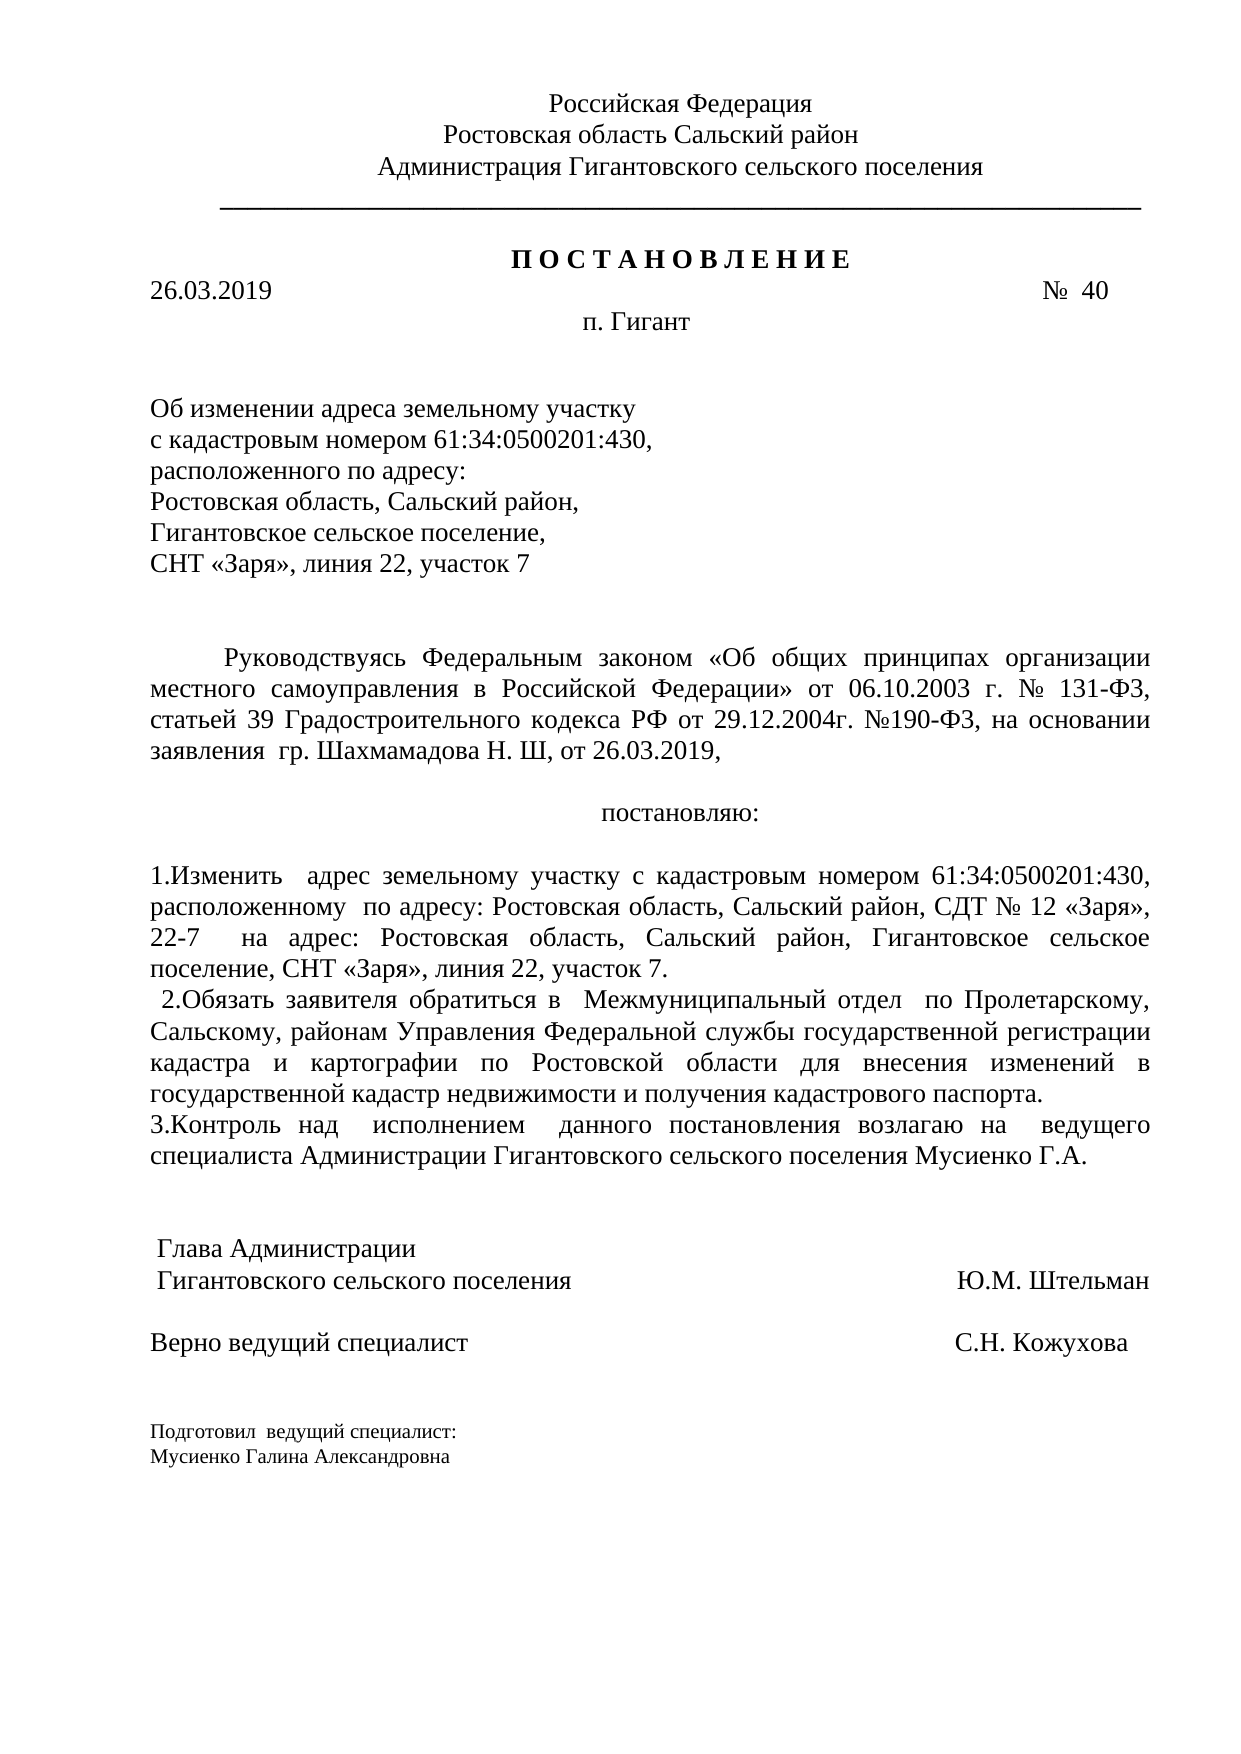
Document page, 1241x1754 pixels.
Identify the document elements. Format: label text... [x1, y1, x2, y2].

subtitle Ростовская область Сальский район [150, 118, 1152, 149]
text Гигантовское сельское поселение, [150, 516, 1152, 547]
text Глава Администрации [150, 1233, 1152, 1264]
text Подготовил ведущий специалист: [150, 1419, 1152, 1443]
text Мусиенко Галина Александровна [150, 1443, 1152, 1468]
text Ростовская область, Сальский район, [150, 485, 1152, 516]
text расположенного по адресу: [150, 454, 1152, 485]
text 1.Изменить адрес земельному участку с кадастровым номером 61:34:0500201:430, расположенному по адресу: Ростовская область, Сальский район, СДТ № 12 «Заря», 22-7 на адрес: Ростовская область, Сальский район, Гигантовское сельское поселение, СНТ «Заря», линия 22, участок 7. [150, 859, 1152, 983]
subtitle Российская Федерация [150, 87, 1152, 118]
text ____________________________________________________________________ [150, 181, 1152, 212]
subtitle 26.03.2019 № 40 [150, 274, 1152, 305]
text Об изменении адреса земельному участку [150, 392, 1152, 423]
text СНТ «Заря», линия 22, участок 7 [150, 547, 1152, 578]
subtitle п. Гигант [150, 305, 1152, 336]
subtitle П О С Т А Н О В Л Е Н И Е [150, 243, 1152, 274]
text 3.Контроль над исполнением данного постановления возлагаю на ведущего специалиста Администрации Гигантовского сельского поселения Мусиенко Г.А. [150, 1108, 1152, 1170]
text 2.Обязать заявителя обратиться в Межмуниципальный отдел по Пролетарскому, Сальскому, районам Управления Федеральной службы государственной регистрации кадастра и картографии по Ростовской области для внесения изменений в государственной кадастр недвижимости и получения кадастрового паспорта. [150, 983, 1152, 1108]
text Руководствуясь Федеральным законом «Об общих принципах организации местного самоуправления в Российской Федерации» от 06.10.2003 г. № 131-Ф3, статьей 39 Градостроительного кодекса РФ от 29.12.2004г. №190-Ф3, на основании заявления гр. Шахмамадова Н. Ш, от 26.03.2019, [150, 641, 1152, 765]
text Гигантовского сельского поселения Ю.М. Штельман [150, 1264, 1152, 1295]
text с кадастровым номером 61:34:0500201:430, [150, 423, 1152, 454]
text Верно ведущий специалист С.Н. Кожухова [150, 1326, 1152, 1357]
text Администрация Гигантовского сельского поселения [206, 149, 1152, 181]
text постановляю: [150, 797, 1152, 828]
